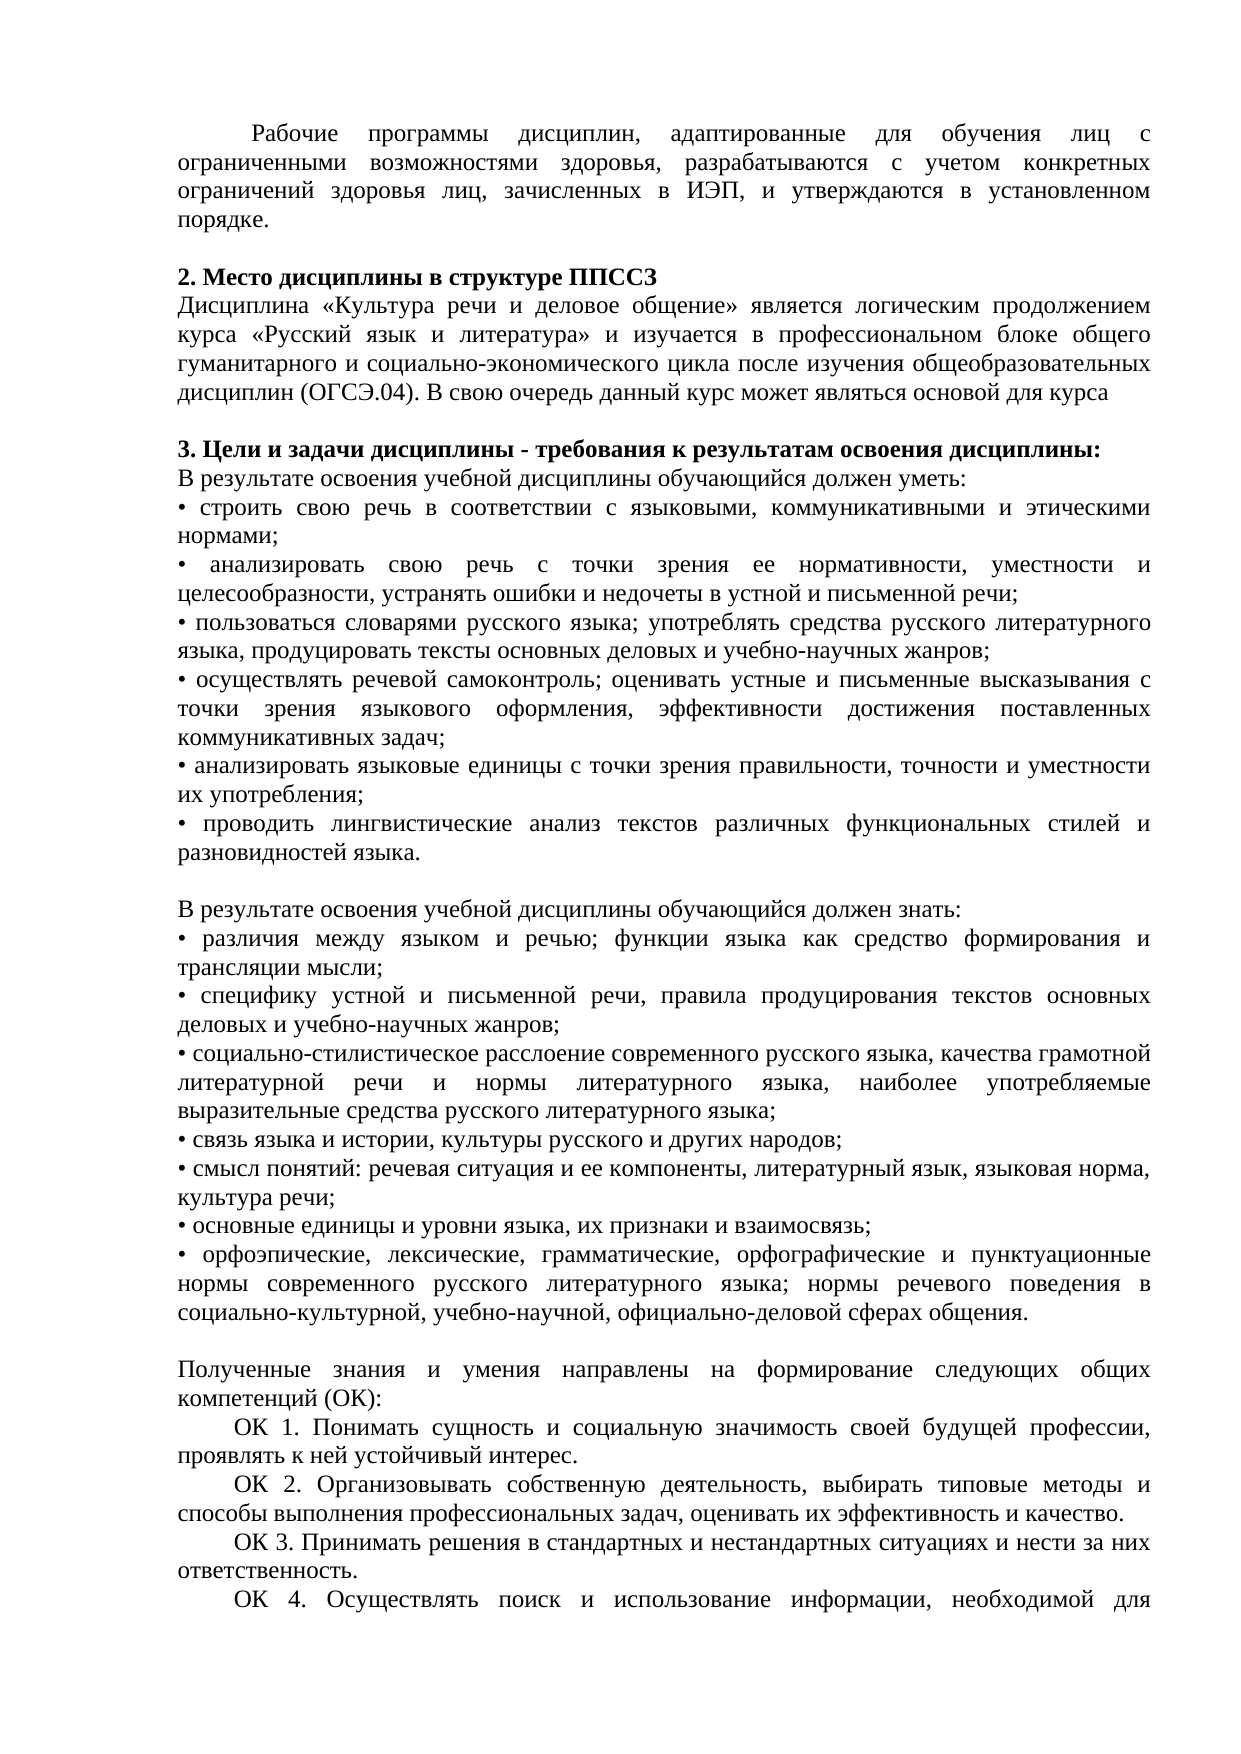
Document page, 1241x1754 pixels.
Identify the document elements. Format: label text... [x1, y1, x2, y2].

text • анализировать свою речь с точки зрения ее нормативности, уместности и целесообразности, устранять ошибки и недочеты в устной и письменной речи; [177, 549, 1152, 607]
text • специфику устной и письменной речи, правила продуцирования текстов основных деловых и учебно-научных жанров; [177, 981, 1152, 1038]
text • орфоэпические, лексические, грамматические, орфографические и пунктуационные нормы современного русского литературного языка; нормы речевого поведения в социально-культурной, учебно-научной, официально-деловой сферах общения. [177, 1239, 1152, 1326]
text Дисциплина «Культура речи и деловое общение» является логическим продолжением курса «Русский язык и литература» и изучается в профессиональном блоке общего гуманитарного и социально-экономического цикла после изучения общеобразовательных дисциплин (ОГСЭ.04). В свою очередь данный курс может являться основой для курса [177, 291, 1152, 406]
text В результате освоения учебной дисциплины обучающийся должен уметь: [177, 463, 1152, 492]
text • различия между языком и речью; функции языка как средство формирования и трансляции мысли; [177, 923, 1152, 981]
text ОК 3. Принимать решения в стандартных и нестандартных ситуациях и нести за них ответственность. [177, 1527, 1152, 1584]
text 2. Место дисциплины в структуре ППССЗ [177, 262, 1152, 291]
text • социально-стилистическое расслоение современного русского языка, качества грамотной литературной речи и нормы литературного языка, наиболее употребляемые выразительные средства русского литературного языка; [177, 1038, 1152, 1124]
text ОК 1. Понимать сущность и социальную значимость своей будущей профессии, проявлять к ней устойчивый интерес. [177, 1412, 1152, 1469]
text • пользоваться словарями русского языка; употреблять средства русского литературного языка, продуцировать тексты основных деловых и учебно-научных жанров; [177, 607, 1152, 664]
text 3. Цели и задачи дисциплины - требования к результатам освоения дисциплины: [177, 434, 1152, 463]
text • связь языка и истории, культуры русского и других народов; [177, 1124, 1152, 1153]
text ОК 2. Организовывать собственную деятельность, выбирать типовые методы и способы выполнения профессиональных задач, оценивать их эффективность и качество. [177, 1469, 1152, 1527]
text • проводить лингвистические анализ текстов различных функциональных стилей и разновидностей языка. [177, 808, 1152, 866]
text В результате освоения учебной дисциплины обучающийся должен знать: [177, 894, 1152, 923]
text • анализировать языковые единицы с точки зрения правильности, точности и уместности их употребления; [177, 751, 1152, 808]
text • осуществлять речевой самоконтроль; оценивать устные и письменные высказывания с точки зрения языкового оформления, эффективности достижения поставленных коммуникативных задач; [177, 664, 1152, 751]
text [177, 1584, 1152, 1613]
text • основные единицы и уровни языка, их признаки и взаимосвязь; [177, 1211, 1152, 1239]
text • смысл понятий: речевая ситуация и ее компоненты, литературный язык, языковая норма, культура речи; [177, 1153, 1152, 1211]
text • строить свою речь в соответствии с языковыми, коммуникативными и этическими нормами; [177, 492, 1152, 549]
text Полученные знания и умения направлены на формирование следующих общих компетенций (ОК): [177, 1354, 1152, 1412]
text Рабочие программы дисциплин, адаптированные для обучения лиц с ограниченными возможностями здоровья, разрабатываются с учетом конкретных ограничений здоровья лиц, зачисленных в ИЭП, и утверждаются в установленном порядке. [177, 118, 1152, 233]
